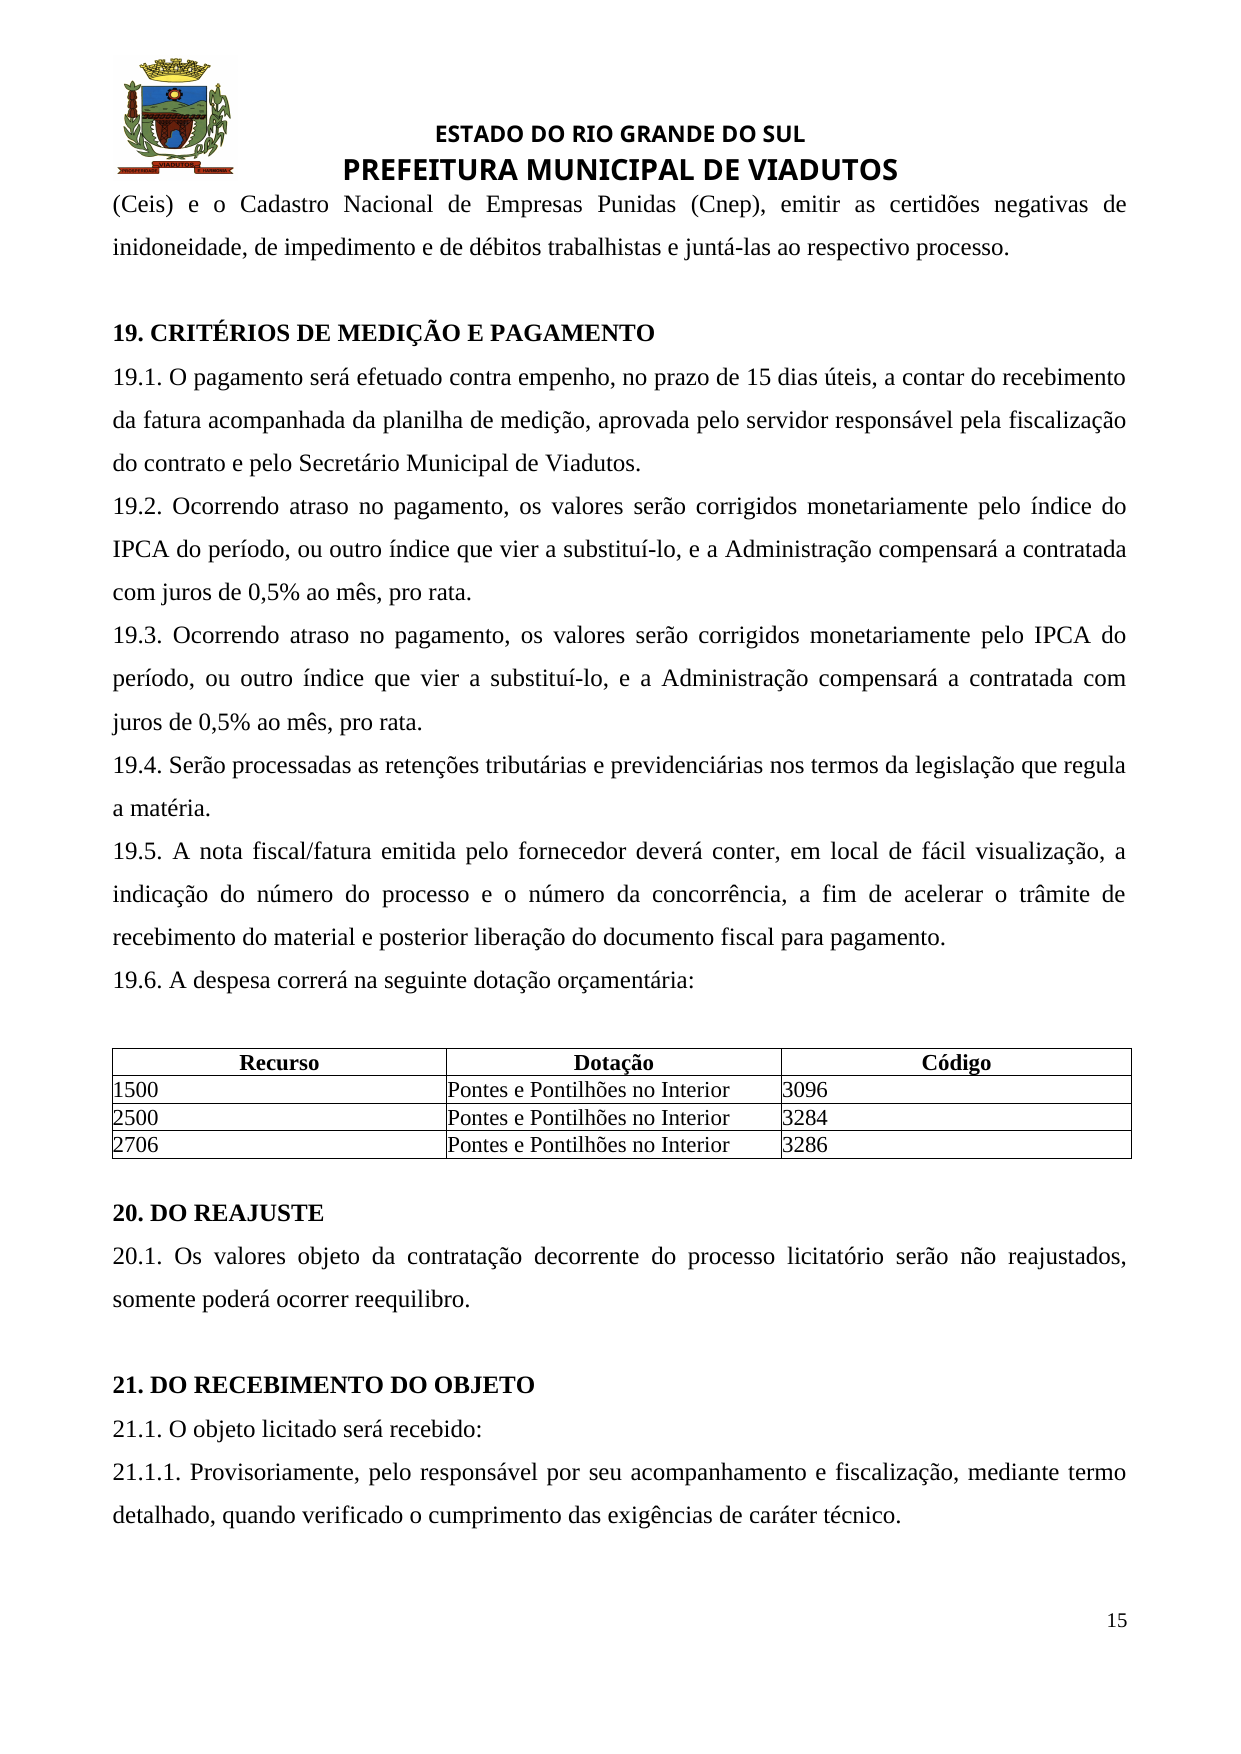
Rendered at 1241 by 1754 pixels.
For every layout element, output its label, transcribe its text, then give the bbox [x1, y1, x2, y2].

table_header Código [782, 1049, 1131, 1075]
table_cell Pontes e Pontilhões no Interior [447, 1131, 781, 1157]
text 19.2. Ocorrendo atraso no pagamento, os valores serão corrigidos monetariamente pelo índice do IPCA do período, ou outro índice que vier a substituí-lo, e a Administração compensará a contratada com juros de 0,5% ao mês, pro rata. [112, 491, 1128, 606]
text 20.1. Os valores objeto da contratação decorrente do processo licitatório serão não reajustados, somente poderá ocorrer reequilibro. [112, 1241, 1128, 1313]
table_cell Pontes e Pontilhões no Interior [447, 1076, 781, 1103]
text 19.5. A nota fiscal/fatura emitida pelo fornecedor deverá conter, em local de fácil visualização, a indicação do número do processo e o número da concorrência, a fim de acelerar o trâmite de recebimento do material e posterior liberação do documento fiscal para pagamento. [112, 836, 1128, 951]
table_cell Pontes e Pontilhões no Interior [447, 1104, 781, 1130]
table_cell 3096 [782, 1076, 1131, 1103]
table_header Recurso [113, 1049, 446, 1075]
table_cell 2500 [113, 1104, 446, 1130]
table_cell 2706 [113, 1131, 446, 1157]
table_cell 3286 [782, 1131, 1131, 1157]
text 21. DO RECEBIMENTO DO OBJETO [112, 1371, 1128, 1399]
text 19.4. Serão processadas as retenções tributárias e previdenciárias nos termos da legislação que regula a matéria. [112, 750, 1128, 822]
table_header Dotação [447, 1049, 781, 1075]
table_cell 3284 [782, 1104, 1131, 1130]
text 19.3. Ocorrendo atraso no pagamento, os valores serão corrigidos monetariamente pelo IPCA do período, ou outro índice que vier a substituí-lo, e a Administração compensará a contratada com juros de 0,5% ao mês, pro rata. [112, 620, 1128, 735]
table_cell 1500 [113, 1076, 446, 1103]
text 20. DO REAJUSTE [112, 1198, 1128, 1227]
text 21.1.1. Provisoriamente, pelo responsável por seu acompanhamento e fiscalização, mediante termo detalhado, quando verificado o cumprimento das exigências de caráter técnico. [112, 1457, 1128, 1529]
text 21.1. O objeto licitado será recebido: [112, 1414, 1128, 1442]
text 19.6. A despesa correrá na seguinte dotação orçamentária: [112, 965, 1128, 994]
text 19. CRITÉRIOS DE MEDIÇÃO E PAGAMENTO [112, 318, 1128, 347]
text 19.1. O pagamento será efetuado contra empenho, no prazo de 15 dias úteis, a contar do recebimento da fatura acompanhada da planilha de medição, aprovada pelo servidor responsável pela fiscalização do contrato e pelo Secretário Municipal de Viadutos. [112, 362, 1128, 477]
picture [113, 55, 239, 181]
